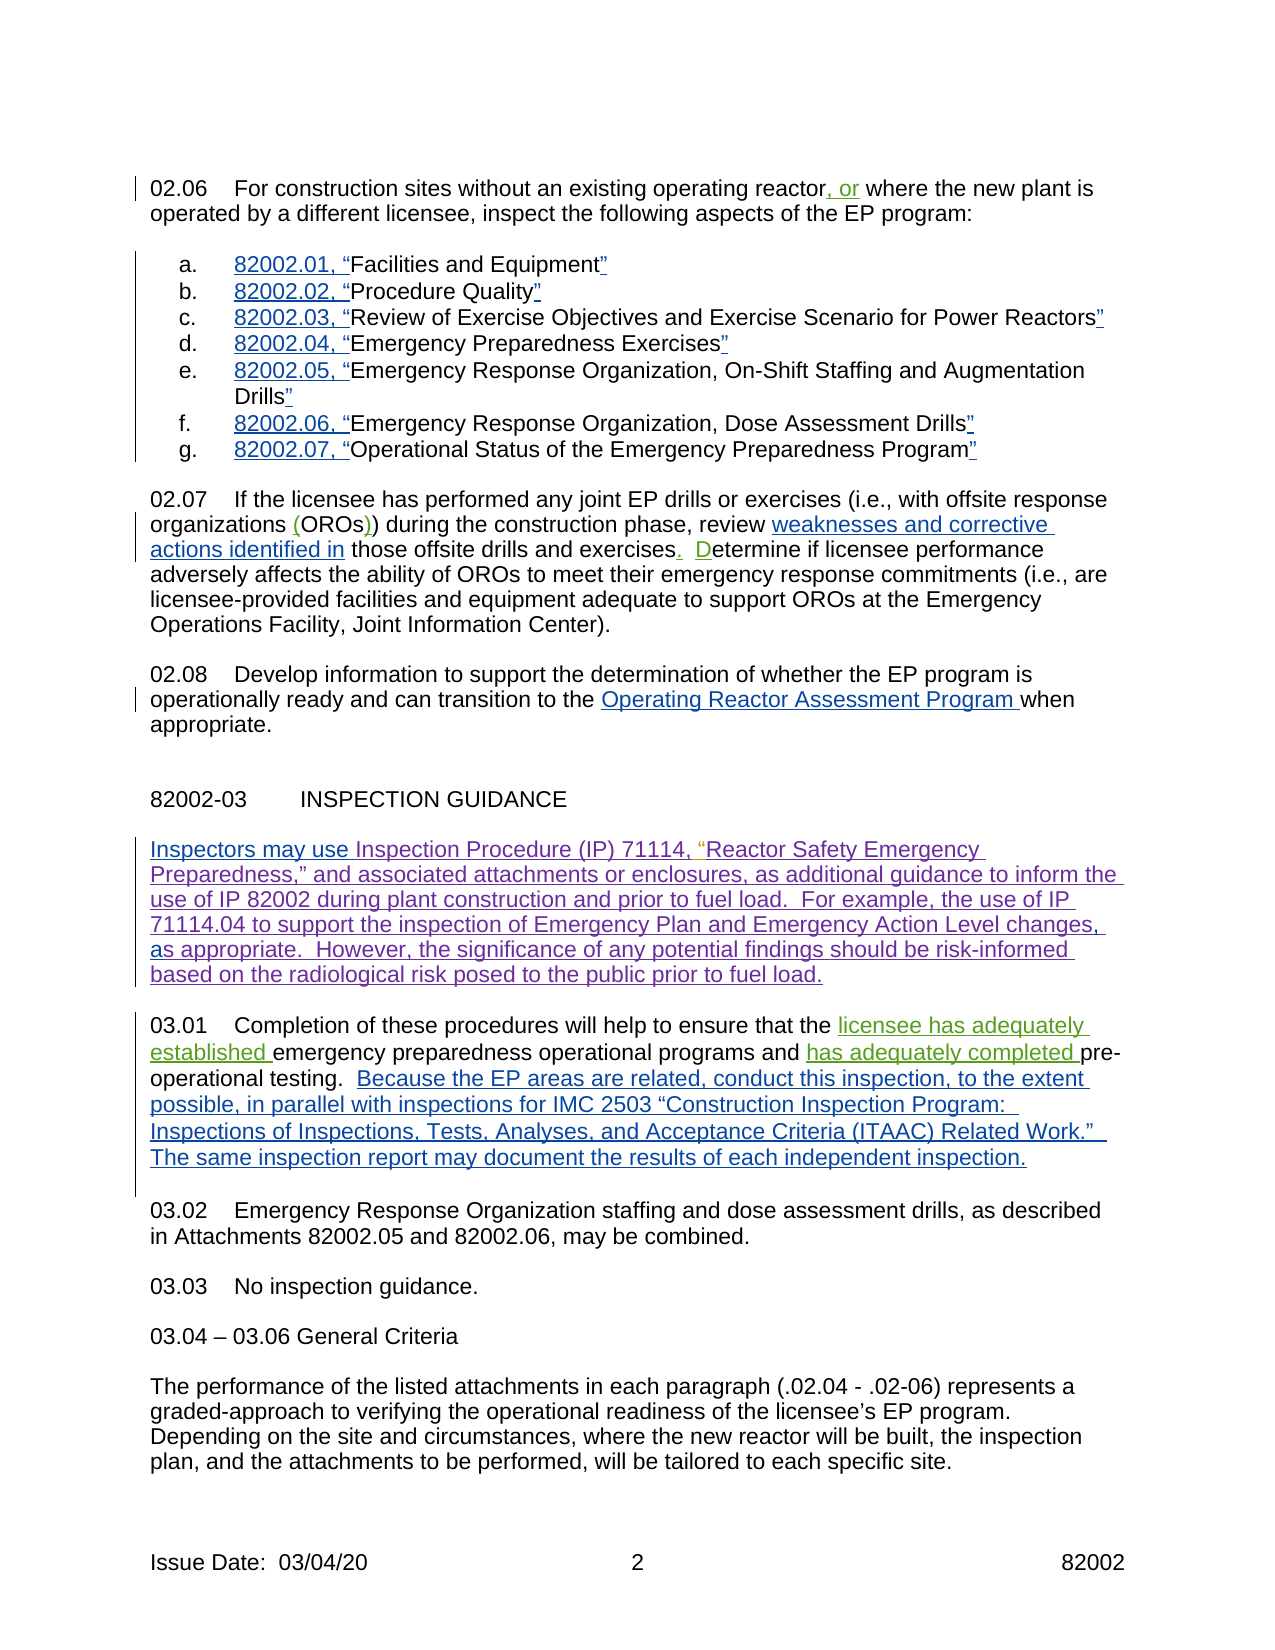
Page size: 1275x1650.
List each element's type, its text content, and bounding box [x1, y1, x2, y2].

text 03.04 – 03.06 General Criteria [150, 1324, 1125, 1349]
text 02.07 If the licensee has performed any joint EP drills or exercises (i.e., with offsite response organizations OROs) during the construction phase, review those offsite drills and exercises etermine if licensee performance adversely affects the ability of OROs to meet their emergency response commitments (i.e., are licensee-provided facilities and equipment adequate to support OROs at the Emergency Operations Facility, Joint Information Center). [150, 487, 1125, 637]
text The performance of the listed attachments in each paragraph (.02.04 - .02-06) represents a graded-approach to verifying the operational readiness of the licensee’s EP program. Depending on the site and circumstances, where the new reactor will be built, the inspection plan, and the attachments to be performed, will be tailored to each specific site. [150, 1374, 1125, 1474]
text b. Procedure Quality [178, 278, 1125, 304]
text a. Facilities and Equipment [178, 251, 1125, 278]
text 03.01 Completion of these procedures will help to ensure that the emergency preparedness operational programs and pre-operational testing. [150, 1012, 1125, 1170]
text 03.03 No inspection guidance. [150, 1274, 1125, 1299]
text 02.08 Develop information to support the determination of whether the EP program is operationally ready and can transition to the when appropriate. [150, 662, 1125, 737]
text e. Emergency Response Organization, On-Shift Staffing and Augmentation Drills [178, 357, 1125, 409]
text f. Emergency Response Organization, Dose Assessment Drills [178, 409, 1125, 436]
text 02.06 For construction sites without an existing operating reactor where the new plant is operated by a different licensee, inspect the following aspects of the EP program: [150, 176, 1125, 226]
text g. Operational Status of the Emergency Preparedness Program [178, 436, 1125, 462]
text c. Review of Exercise Objectives and Exercise Scenario for Power Reactors [178, 304, 1125, 330]
text 03.02 Emergency Response Organization staffing and dose assessment drills, as described in Attachments 82002.05 and 82002.06, may be combined. [150, 1197, 1125, 1249]
text d. Emergency Preparedness Exercises [178, 330, 1125, 357]
text 82002-03 INSPECTION GUIDANCE [150, 787, 1125, 812]
